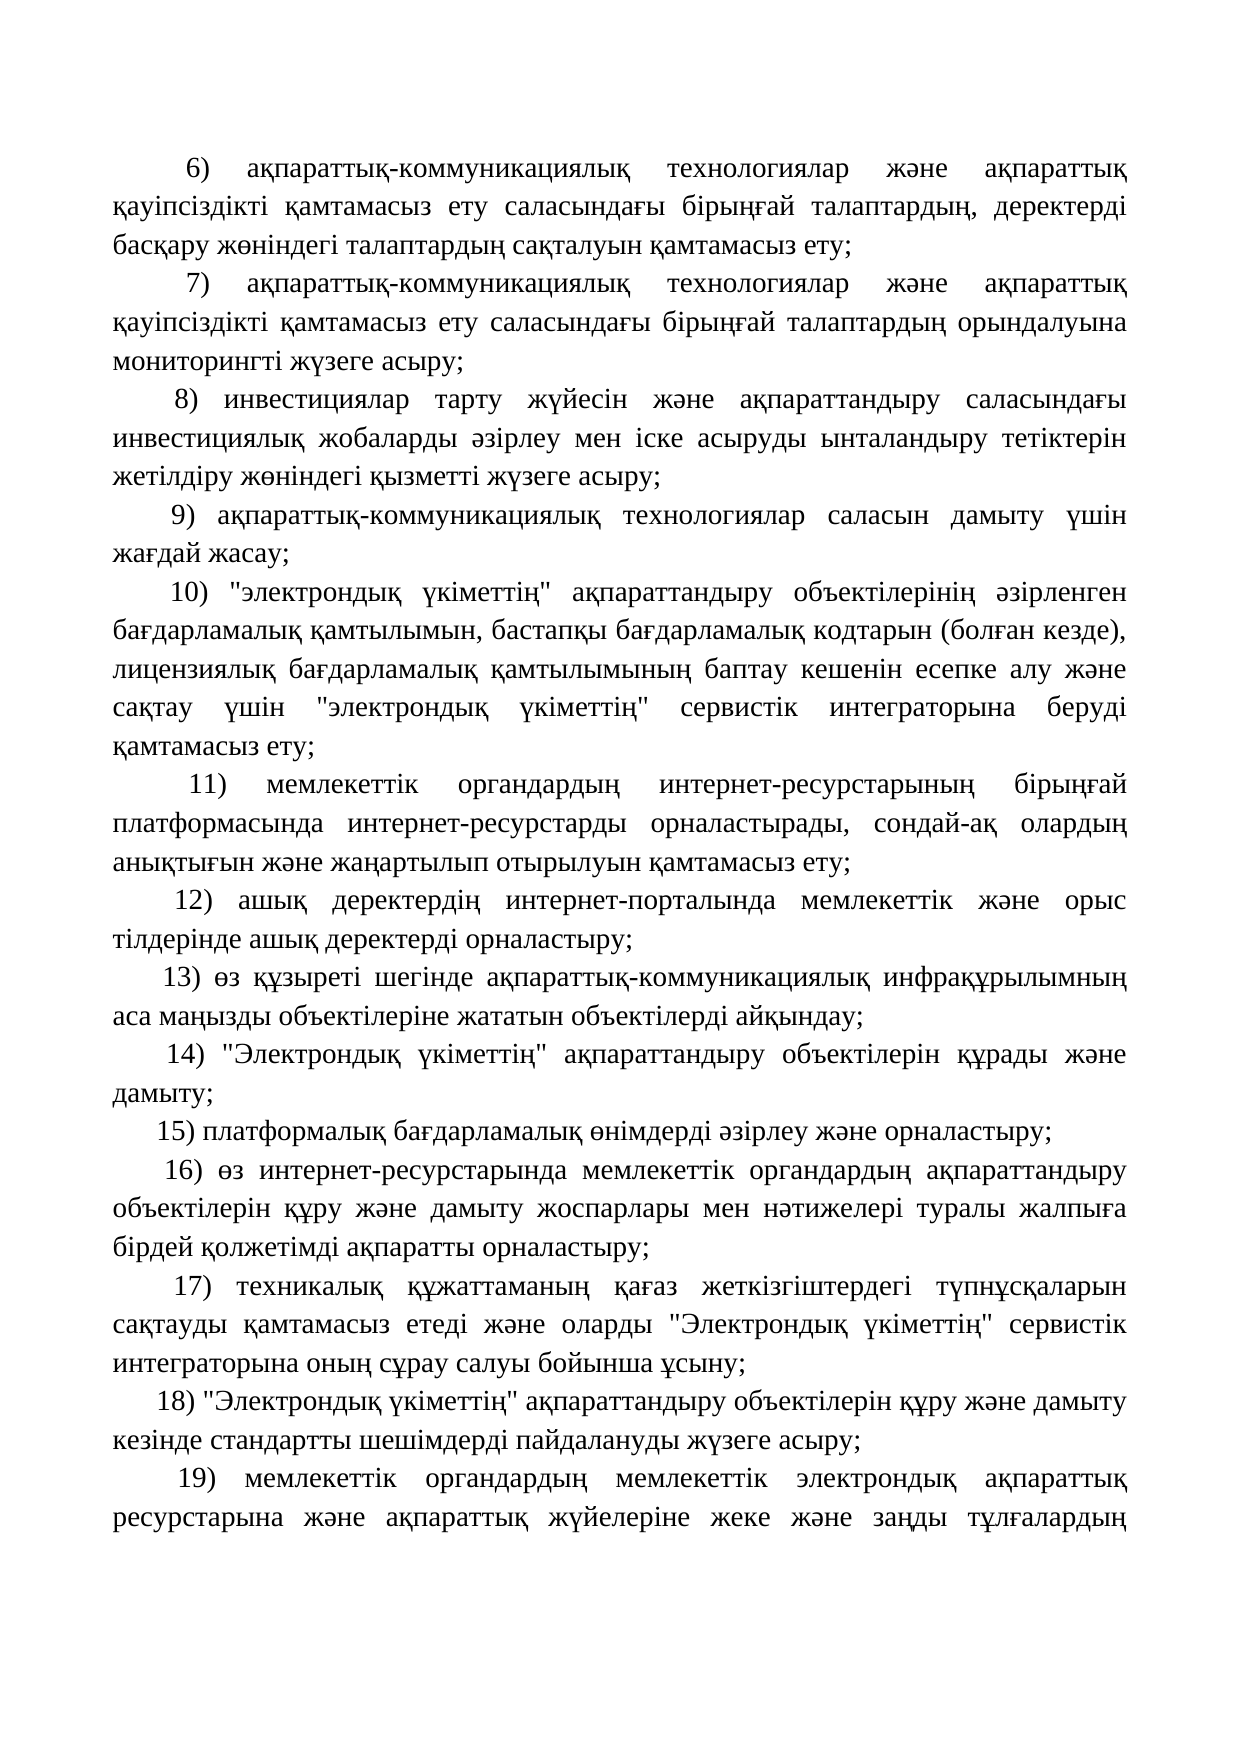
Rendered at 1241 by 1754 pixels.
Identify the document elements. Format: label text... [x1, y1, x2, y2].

text 15) платформалық бағдарламалық өнімдерді әзірлеу және орналастыру; [112, 1113, 1128, 1147]
text 6) ақпараттық-коммуникациялық технологиялар және ақпараттық қауіпсіздікті қамтамасыз ету саласындағы бірыңғай талаптардың, деректерді басқару жөніндегі талаптардың сақталуын қамтамасыз ету; [112, 150, 1128, 261]
text 17) техникалық құжаттаманың қағаз жеткізгіштердегі түпнұсқаларын сақтауды қамтамасыз етеді және оларды "Электрондық үкiметтiң" сервистік интеграторына оның сұрау салуы бойынша ұсыну; [112, 1268, 1128, 1378]
text 13) өз құзыреті шегінде ақпараттық-коммуникациялық инфрақұрылымның аса маңызды объектілеріне жататын объектілерді айқындау; [112, 959, 1128, 1031]
text 8) инвестициялар тарту жүйесін және ақпараттандыру саласындағы инвестициялық жобаларды әзірлеу мен іске асыруды ынталандыру тетіктерін жетілдіру жөніндегі қызметті жүзеге асыру; [112, 381, 1128, 492]
text 10) "электрондық үкіметтің" ақпараттандыру объектілерінің әзірленген бағдарламалық қамтылымын, бастапқы бағдарламалық кодтарын (болған кезде), лицензиялық бағдарламалық қамтылымының баптау кешенін есепке алу және сақтау үшін "электрондық үкіметтің" сервистік интеграторына беруді қамтамасыз ету; [112, 574, 1128, 762]
text 14) "Электрондық үкіметтің" ақпараттандыру объектілерін құрады және дамыту; [112, 1036, 1128, 1108]
text 9) ақпараттық-коммуникациялық технологиялар саласын дамыту үшін жағдай жасау; [112, 497, 1128, 569]
text 18) "Электрондық үкіметтің" ақпараттандыру объектілерін құру және дамыту кезінде стандартты шешімдерді пайдалануды жүзеге асыру; [112, 1383, 1128, 1455]
text 12) ашық деректердің интернет-порталында мемлекеттік және орыс тілдерінде ашық деректерді орналастыру; [112, 882, 1128, 954]
text 16) өз интернет-ресурстарында мемлекеттік органдардың ақпараттандыру объектілерін құру және дамыту жоспарлары мен нәтижелері туралы жалпыға бірдей қолжетімді ақпаратты орналастыру; [112, 1152, 1128, 1263]
text 11) мемлекеттік органдардың интернет-ресурстарының бірыңғай платформасында интернет-ресурстарды орналастырады, сондай-ақ олардың анықтығын және жаңартылып отырылуын қамтамасыз ету; [112, 767, 1128, 877]
text 7) ақпараттық-коммуникациялық технологиялар және ақпараттық қауіпсіздікті қамтамасыз ету саласындағы бірыңғай талаптардың орындалуына мониторингті жүзеге асыру; [112, 266, 1128, 376]
